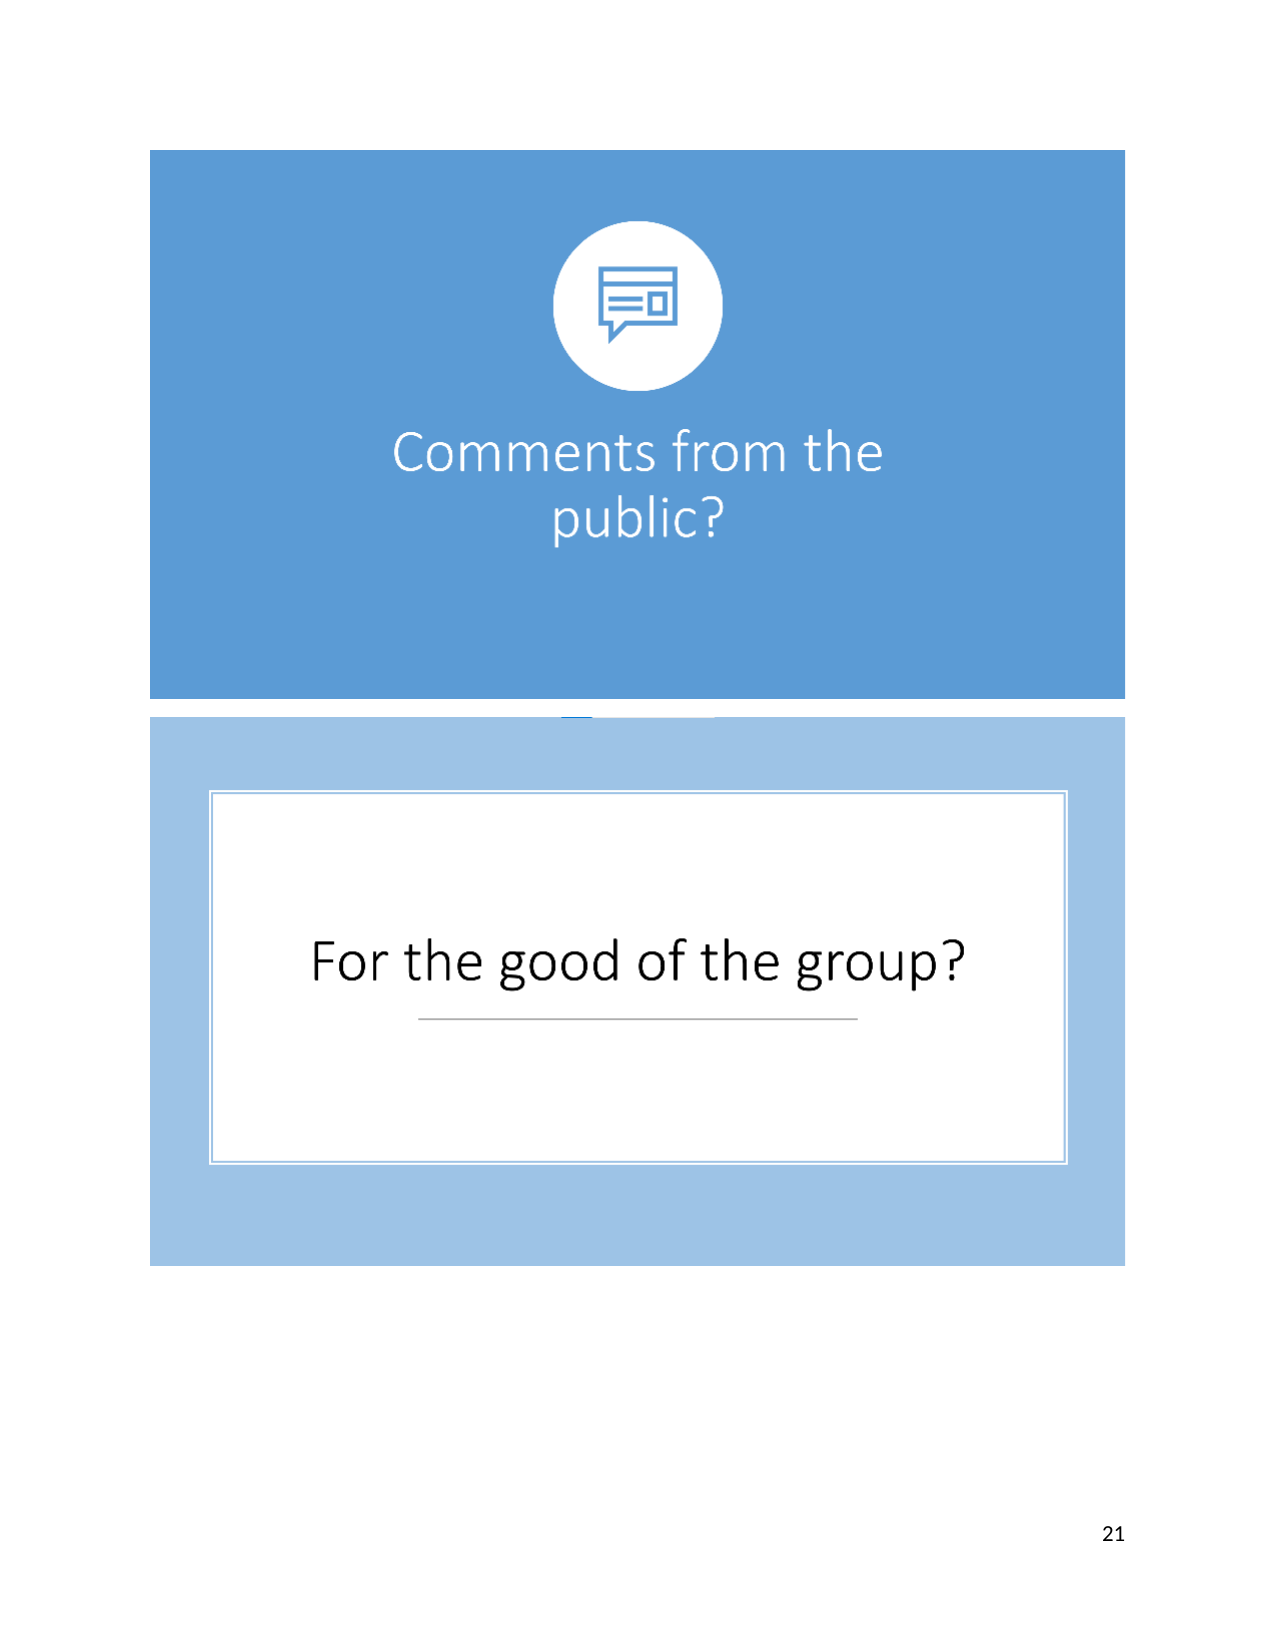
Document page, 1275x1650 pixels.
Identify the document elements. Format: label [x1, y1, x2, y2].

picture [150, 150, 1125, 699]
picture [150, 717, 1125, 1266]
